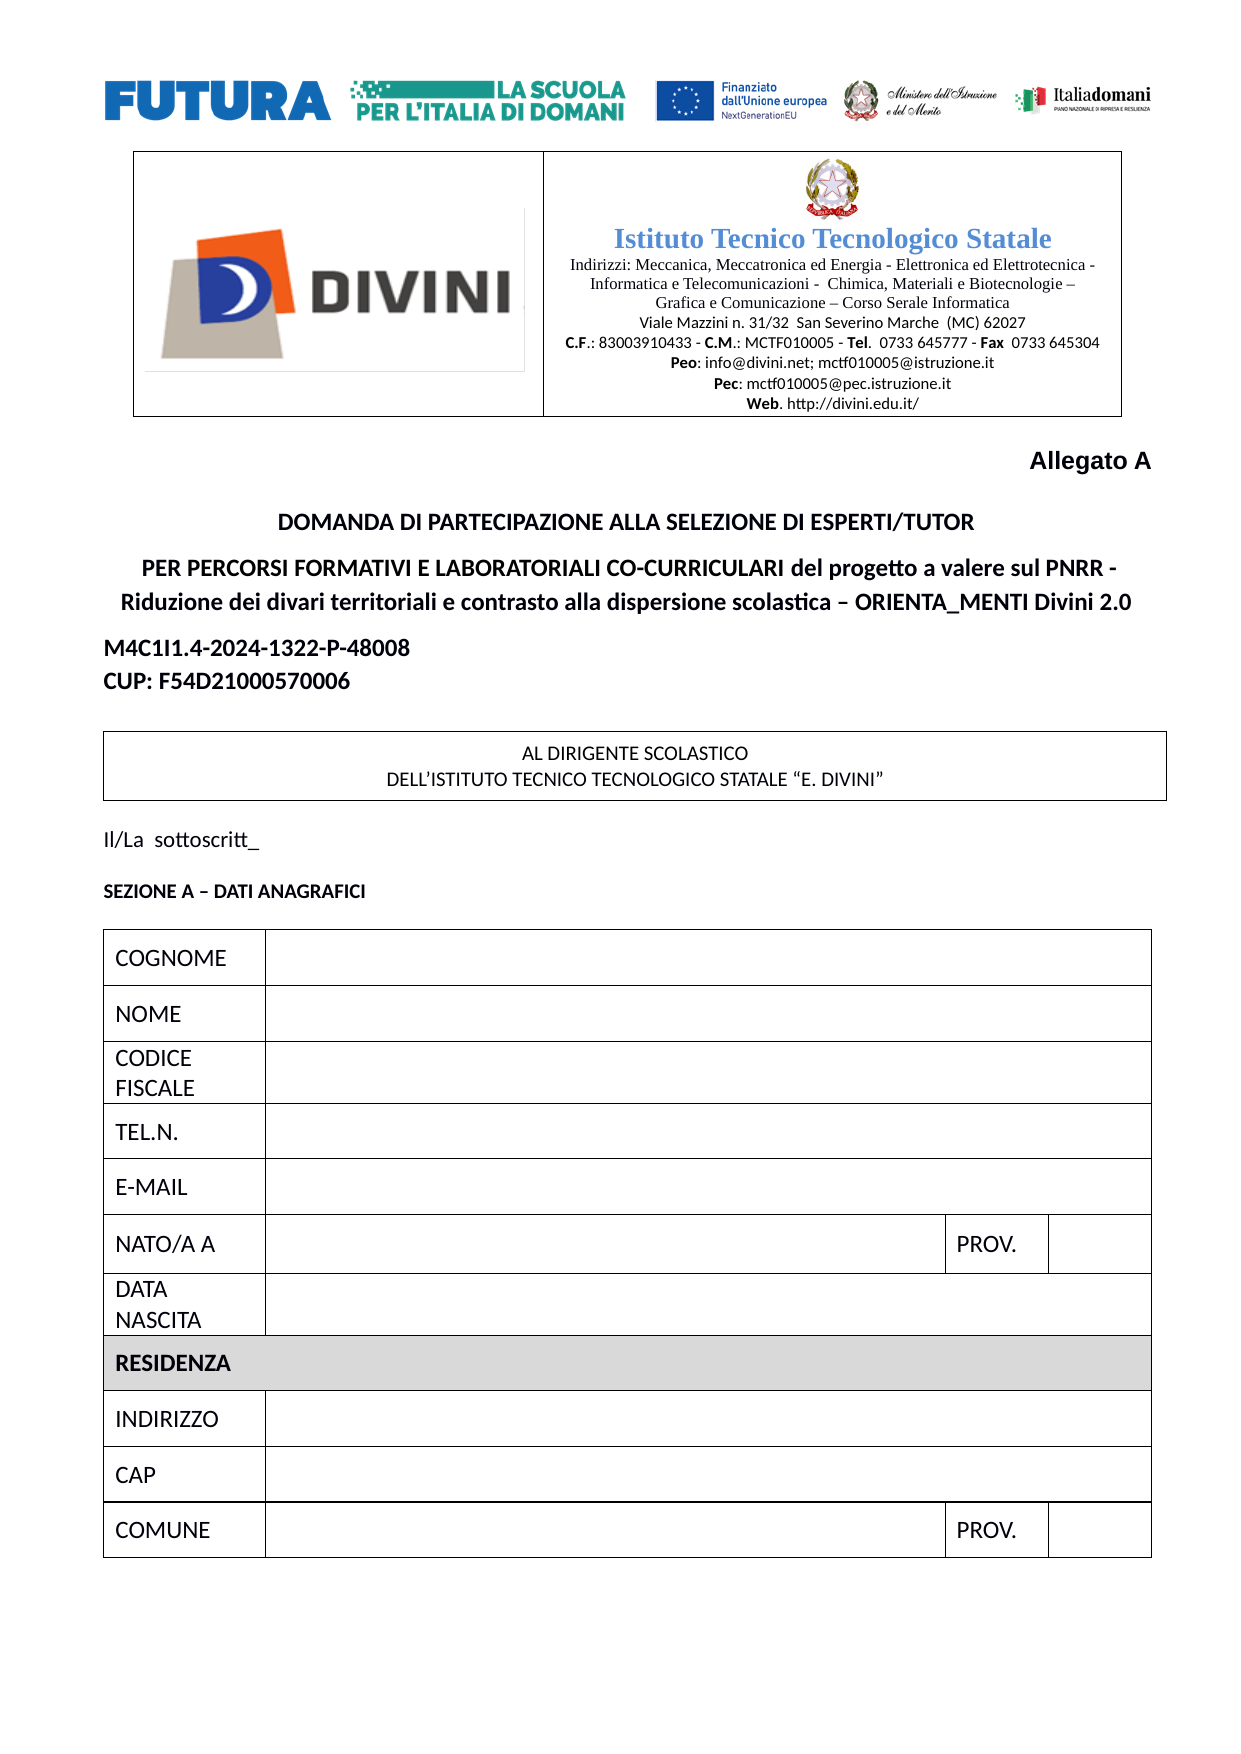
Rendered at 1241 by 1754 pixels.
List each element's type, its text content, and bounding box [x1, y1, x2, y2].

table_cell [1049, 1215, 1151, 1272]
table_header AL DIRIGENTE SCOLASTICO DELL’ISTITUTO TECNICO TECNOLOGICO STATALE “E. DIVINI” [104, 732, 1166, 800]
table_cell [266, 986, 1151, 1041]
table_header [266, 930, 1151, 985]
text PER PERCORSI FORMATIVI E LABORATORIALI CO-CURRICULARI del progetto a valere sul PNRR - Riduzione dei divari territoriali e contrasto alla dispersione scolastica – ORIENTA_MENTI Divini 2.0 [103, 552, 1149, 616]
table_cell [1049, 1503, 1151, 1557]
table_cell DATA NASCITA [104, 1274, 265, 1334]
picture [144, 208, 528, 373]
table_cell PROV. [946, 1215, 1048, 1272]
text Allegato A [103, 446, 1152, 474]
text Il/La sottoscritt_ [103, 825, 1152, 853]
table_cell [266, 1159, 1151, 1214]
table_cell TEL.N. [104, 1104, 265, 1158]
table_cell [266, 1104, 1151, 1158]
table_cell PROV. [946, 1503, 1048, 1557]
table_header Istituto Tecnico Tecnologico Statale Indirizzi: Meccanica, Meccatronica ed Energia - Elettronica ed Elettrotecnica - Informatica e Telecomunicazioni - Chimica, Materiali e Biotecnologie – Grafica e Comunicazione – Corso Serale Informatica Viale Mazzini n. 31/32 San Severino Marche (MC) 62027 C.F.: 83003910433 - C.M.: MCTF010005 - Tel. 0733 645777 - Fax 0733 645304 Peo: info@divini.net; mctf010005@istruzione.it Pec: mctf010005@pec.istruzione.it Web. http://divini.edu.it/ [544, 152, 1121, 416]
table_cell [266, 1042, 1151, 1103]
text M4C1I1.4-2024-1322-P-48008 [103, 632, 1150, 662]
table_cell RESIDENZA [104, 1336, 1151, 1390]
text CUP: F54D21000570006 [103, 665, 1152, 696]
table_cell COMUNE [104, 1503, 265, 1557]
table_cell [266, 1447, 1151, 1501]
table_cell [266, 1274, 1151, 1334]
table_header COGNOME [104, 930, 265, 985]
text DOMANDA DI PARTECIPAZIONE ALLA SELEZIONE DI ESPERTI/TUTOR [103, 506, 1149, 537]
table_cell [266, 1215, 945, 1272]
table_cell [266, 1391, 1151, 1446]
table_cell CODICE FISCALE [104, 1042, 265, 1103]
table_header [134, 152, 543, 416]
picture [103, 78, 1152, 123]
table_cell CAP [104, 1447, 265, 1501]
text SEZIONE A – DATI ANAGRAFICI [103, 878, 1152, 904]
table_cell [266, 1503, 945, 1557]
picture [805, 158, 860, 221]
table_cell INDIRIZZO [104, 1391, 265, 1446]
table_cell NATO/A A [104, 1215, 265, 1272]
table_cell NOME [104, 986, 265, 1041]
table_cell E-MAIL [104, 1159, 265, 1214]
